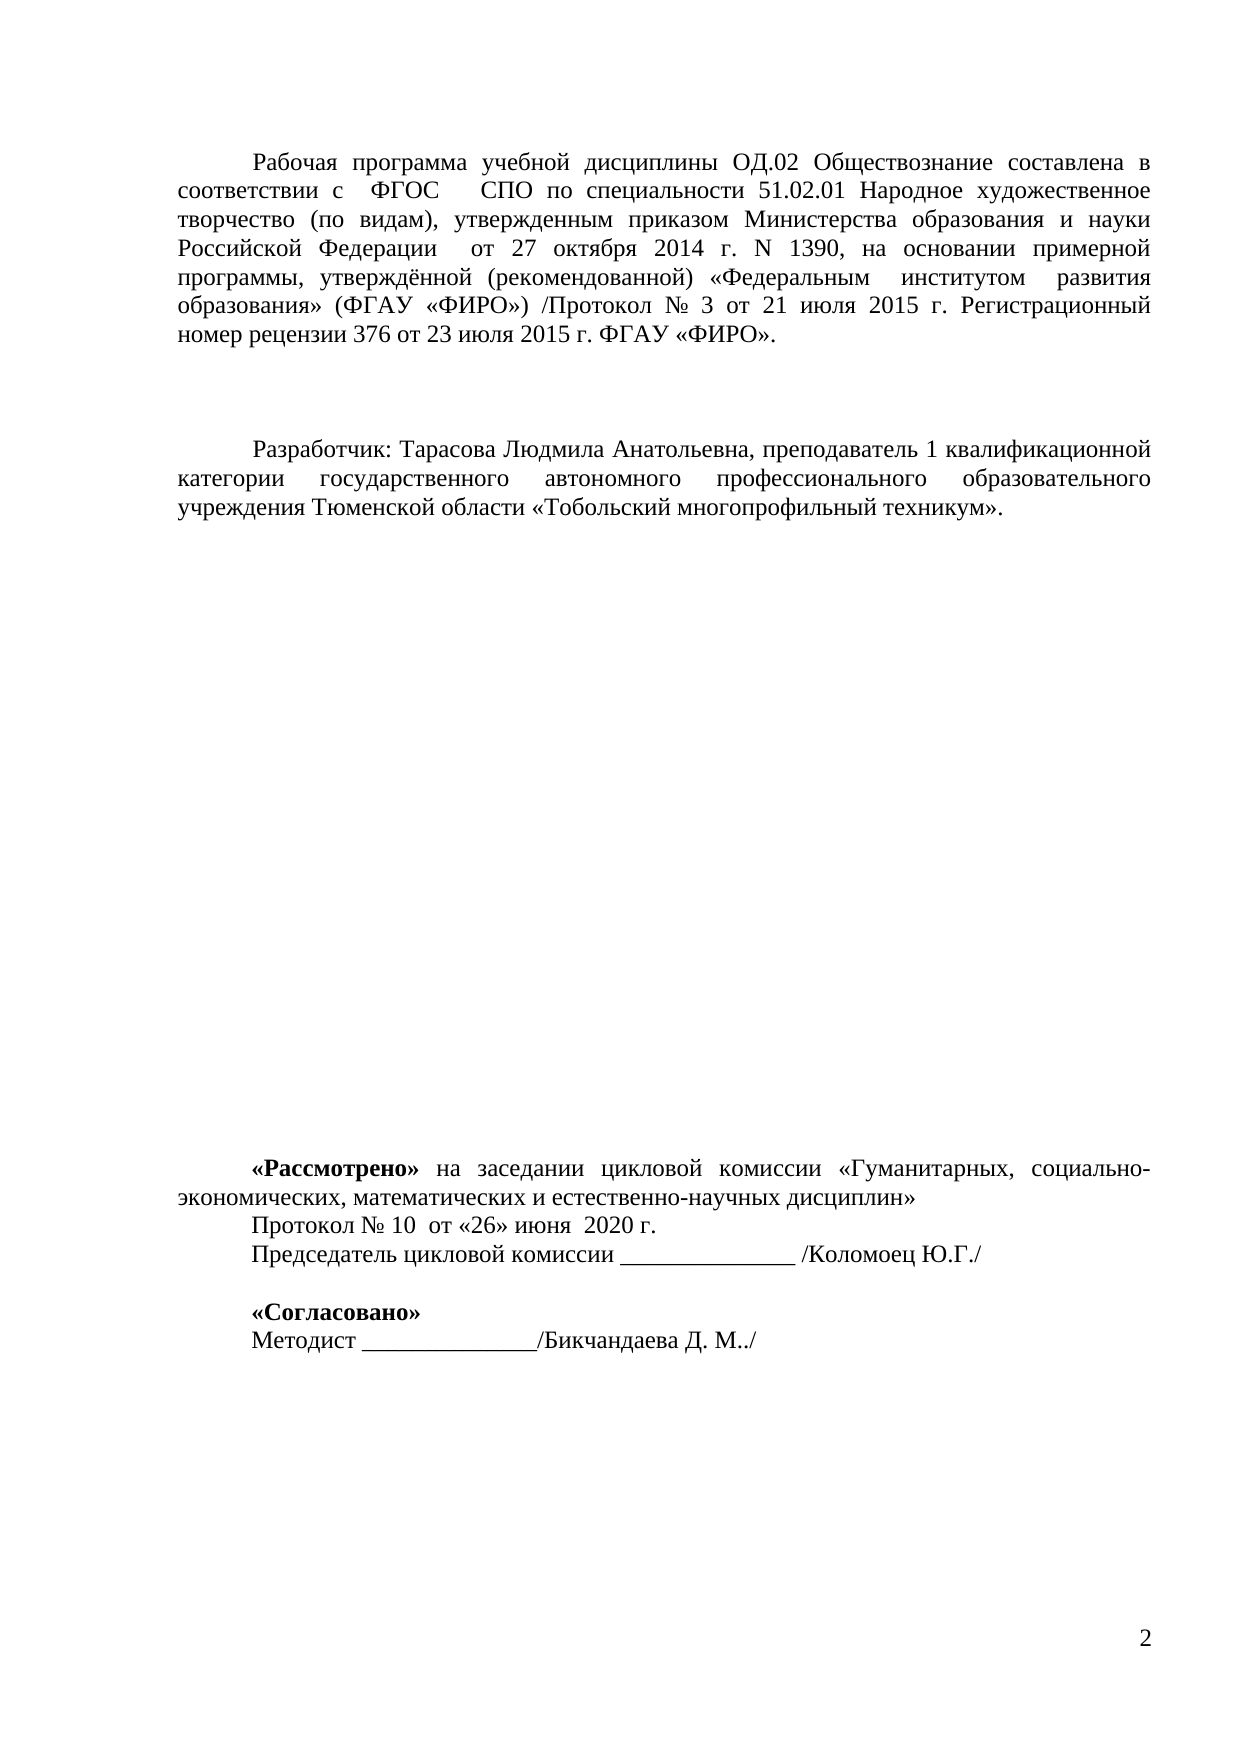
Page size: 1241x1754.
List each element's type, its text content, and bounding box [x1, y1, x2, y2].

text Председатель цикловой комиссии ______________ /Коломоец Ю.Г./ [177, 1239, 1152, 1268]
text Разработчик: Тарасова Людмила Анатольевна, преподаватель 1 квалификационной категории государственного автономного профессионального образовательного учреждения Тюменской области «Тобольский многопрофильный техникум». [177, 434, 1152, 521]
text Методист ______________/Бикчандаева Д. М../ [177, 1326, 1152, 1354]
text «Согласовано» [177, 1297, 1152, 1326]
text Протокол № 10 от «26» июня 2020 г. [177, 1211, 1152, 1239]
text «Рассмотрено» на заседании цикловой комиссии «Гуманитарных, социально-экономических, математических и естественно-научных дисциплин» [177, 1153, 1152, 1211]
text Рабочая программа учебной дисциплины ОД.02 Обществознание составлена в соответствии с ФГОС СПО по специальности 51.02.01 Народное художественное творчество (по видам), утвержденным приказом Министерства образования и науки Российской Федерации от 27 октября 2014 г. N 1390, на основании примерной программы, утверждённой (рекомендованной) «Федеральным институтом развития образования» (ФГАУ «ФИРО») /Протокол № 3 от 21 июля 2015 г. Регистрационный номер рецензии 376 от 23 июля 2015 г. ФГАУ «ФИРО». [177, 147, 1152, 348]
